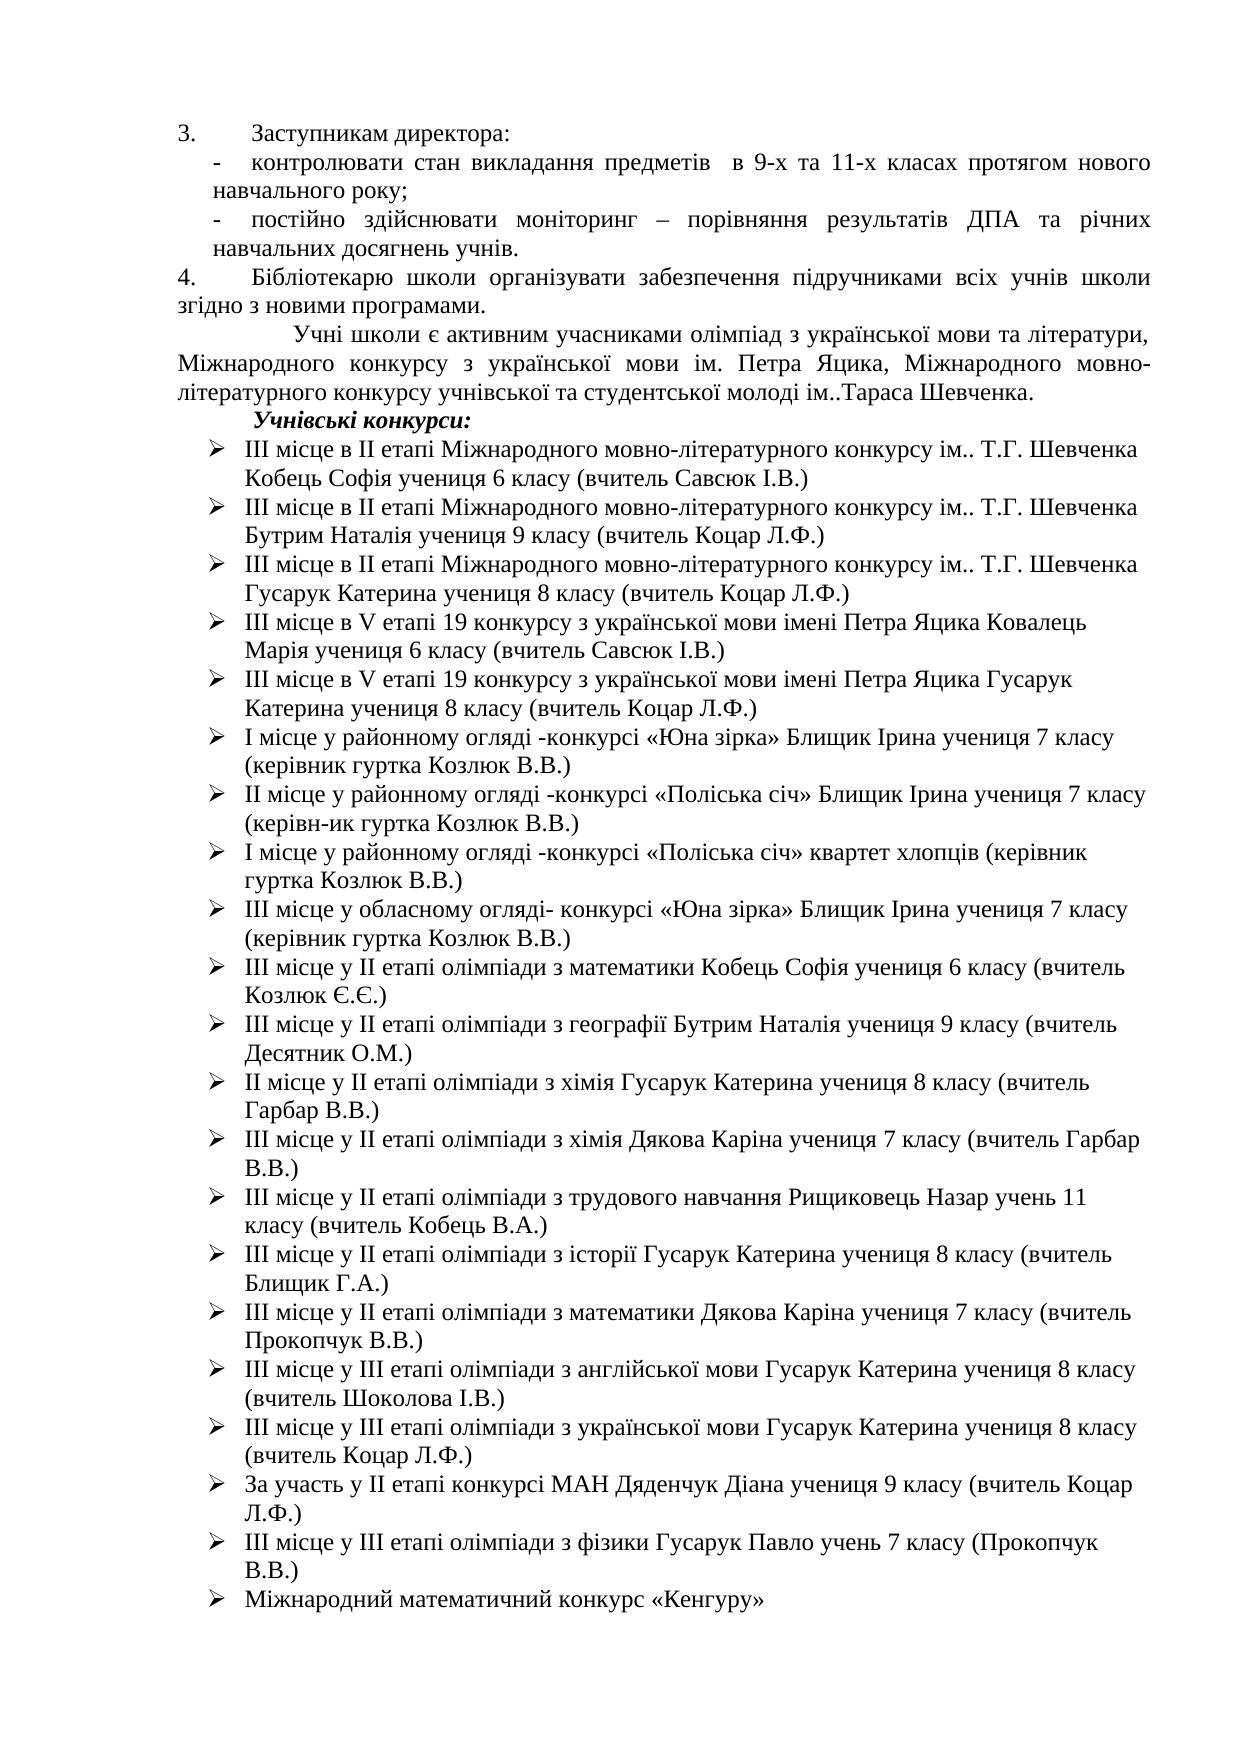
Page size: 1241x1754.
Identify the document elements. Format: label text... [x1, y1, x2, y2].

list ІІІ місце в V етапі 19 конкурсу з української мови імені Петра Яцика Гусарук Катерина учениця 8 класу (вчитель Коцар Л.Ф.) [207, 664, 1152, 722]
list ІІІ місце в V етапі 19 конкурсу з української мови імені Петра Яцика Ковалець Марія учениця 6 класу (вчитель Савсюк І.В.) [207, 607, 1152, 664]
list ІІІ місце у ІІ етапі олімпіади з трудового навчання Рищиковець Назар учень 11 класу (вчитель Кобець В.А.) [207, 1182, 1152, 1239]
list Учнівські конкурси: [252, 406, 1152, 434]
list ІІ місце у ІІ етапі олімпіади з хімія Гусарук Катерина учениця 8 класу (вчитель Гарбар В.В.) [207, 1067, 1152, 1124]
list ІІІ місце у ІІ етапі олімпіади з хімія Дякова Каріна учениця 7 класу (вчитель Гарбар В.В.) [207, 1124, 1152, 1182]
list І місце у районному огляді -конкурсі «Юна зірка» Блищик Ірина учениця 7 класу (керівник гуртка Козлюк В.В.) [207, 722, 1152, 779]
list За участь у ІІ етапі конкурсі МАН Дяденчук Діана учениця 9 класу (вчитель Коцар Л.Ф.) [207, 1469, 1152, 1527]
list Міжнародний математичний конкурс «Кенгуру» [207, 1584, 1152, 1613]
list ІІІ місце в ІІ етапі Міжнародного мовно-літературного конкурсу ім.. Т.Г. Шевченка Гусарук Катерина учениця 8 класу (вчитель Коцар Л.Ф.) [207, 549, 1152, 607]
list постійно здійснювати моніторинг – порівняння результатів ДПА та річних навчальних досягнень учнів. [213, 204, 1152, 262]
list ІІІ місце у ІІ етапі олімпіади з математики Кобець Софія учениця 6 класу (вчитель Козлюк Є.Є.) [207, 952, 1152, 1009]
list ІІІ місце у ІІІ етапі олімпіади з англійської мови Гусарук Катерина учениця 8 класу (вчитель Шоколова І.В.) [207, 1354, 1152, 1412]
list ІІІ місце у ІІ етапі олімпіади з історії Гусарук Катерина учениця 8 класу (вчитель Блищик Г.А.) [207, 1239, 1152, 1297]
list ІІІ місце у ІІ етапі олімпіади з математики Дякова Каріна учениця 7 класу (вчитель Прокопчук В.В.) [207, 1297, 1152, 1354]
list ІІІ місце у ІІІ етапі олімпіади з української мови Гусарук Катерина учениця 8 класу (вчитель Коцар Л.Ф.) [207, 1412, 1152, 1469]
list ІІІ місце у ІІ етапі олімпіади з географії Бутрим Наталія учениця 9 класу (вчитель Десятник О.М.) [207, 1009, 1152, 1067]
text Учні школи є активним учасниками олімпіад з української мови та літератури, Міжнародного конкурсу з української мови ім. Петра Яцика, Міжнародного мовно-літературного конкурсу учнівської та студентської молоді ім..Тараса Шевченка. [177, 319, 1152, 406]
list ІІ місце у районному огляді -конкурсі «Поліська січ» Блищик Ірина учениця 7 класу (керівн-ик гуртка Козлюк В.В.) [207, 779, 1152, 837]
list І місце у районному огляді -конкурсі «Поліська січ» квартет хлопців (керівник гуртка Козлюк В.В.) [207, 837, 1152, 894]
list Заступникам директора: [177, 118, 1152, 147]
list Бібліотекарю школи організувати забезпечення підручниками всіх учнів школи згідно з новими програмами. [177, 262, 1152, 319]
list контролювати стан викладання предметів в 9-х та 11-х класах протягом нового навчального року; [213, 147, 1152, 204]
list ІІІ місце в ІІ етапі Міжнародного мовно-літературного конкурсу ім.. Т.Г. Шевченка Кобець Софія учениця 6 класу (вчитель Савсюк І.В.) [207, 434, 1152, 492]
list ІІІ місце в ІІ етапі Міжнародного мовно-літературного конкурсу ім.. Т.Г. Шевченка Бутрим Наталія учениця 9 класу (вчитель Коцар Л.Ф.) [207, 492, 1152, 549]
list ІІІ місце у обласному огляді- конкурсі «Юна зірка» Блищик Ірина учениця 7 класу (керівник гуртка Козлюк В.В.) [207, 894, 1152, 952]
list ІІІ місце у ІІІ етапі олімпіади з фізики Гусарук Павло учень 7 класу (Прокопчук В.В.) [207, 1527, 1152, 1584]
